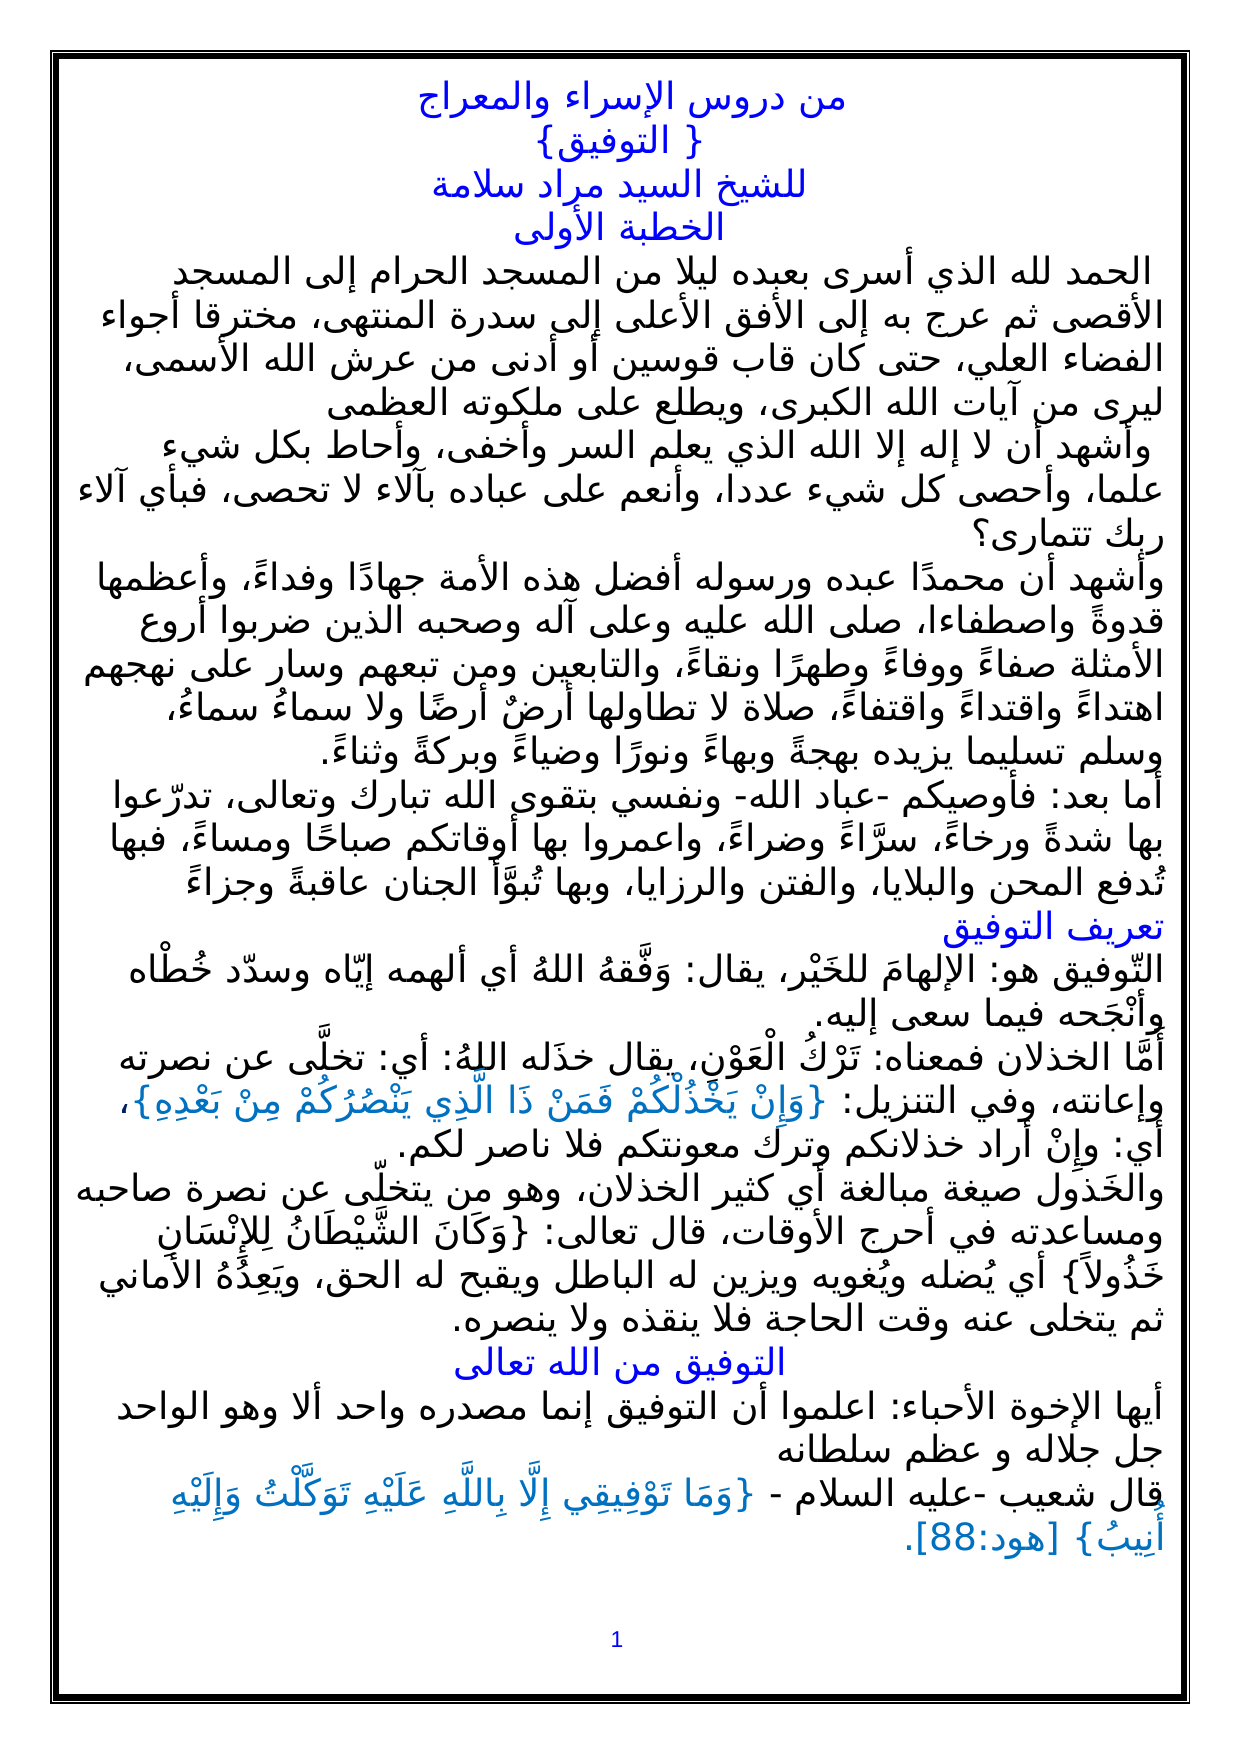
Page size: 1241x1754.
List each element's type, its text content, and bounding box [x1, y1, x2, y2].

text أَمَّا الخذلان فمعناه: تَرْكُ الْعَوْنِ، يقال خذَله اللهُ: أي: تخلَّى عن نصرته وإعانته، وفي التنزيل: {وَإِنْ يَخْذُلْكُمْ فَمَنْ ذَا الَّذِي يَنْصُرُكُمْ مِنْ بَعْدِهِ}، أي: وإِنْ أراد خذلانكم وترك معونتكم فلا ناصر لكم. [75, 1035, 1165, 1166]
text التوفيق من الله تعالى [75, 1341, 1165, 1384]
text التّوفيق هو: الإلهامَ للخَيْر، يقال: وَفَّقهُ اللهُ أي ألهمه إيّاه وسدّد خُطْاه وأنْجَحه فيما سعى إليه. [75, 948, 1165, 1035]
text والخَذول صيغة مبالغة أي كثير الخذلان، وهو من يتخلّى عن نصرة صاحبه ومساعدته في أحرج الأوقات، قال تعالى: {وَكَانَ الشَّيْطَانُ لِلإِنْسَانِ خَذُولاً} أي يُضله ويُغويه ويزين له الباطل ويقبح له الحق، ويَعِدُهُ الأماني ثم يتخلى عنه وقت الحاجة فلا ينقذه ولا ينصره. [75, 1166, 1165, 1341]
text تعريف التوفيق [75, 904, 1165, 948]
text { التوفيق} [75, 119, 1165, 162]
text أيها الإخوة الأحباء: اعلموا أن التوفيق إنما مصدره واحد ألا وهو الواحد جل جلاله و عظم سلطانه [75, 1384, 1165, 1472]
text الحمد لله الذي أسرى بعبده ليلا من المسجد الحرام إلى المسجد الأقصى ثم عرج به إلى الأفق الأعلى إلى سدرة المنتهى، مخترقا أجواء الفضاء العلي، حتى كان قاب قوسين أو أدنى من عرش الله الأسمى، ليرى من آيات الله الكبرى، ويطلع على ملكوته العظمى [75, 249, 1165, 424]
text الخطبة الأولى [75, 206, 1165, 249]
text أما بعد: فأوصيكم -عباد الله- ونفسي بتقوى الله تبارك وتعالى، تدرّعوا بها شدةً ورخاءً، سرَّاءً وضراءً، واعمروا بها أوقاتكم صباحًا ومساءً، فبها تُدفع المحن والبلايا، والفتن والرزايا، وبها تُبوَّأ الجنان عاقبةً وجزاءً [75, 773, 1165, 904]
text من دروس الإسراء والمعراج [75, 75, 1165, 119]
text وأشهد أن محمدًا عبده ورسوله أفضل هذه الأمة جهادًا وفداءً، وأعظمها قدوةً واصطفاءا، صلى الله عليه وعلى آله وصحبه الذين ضربوا أروع الأمثلة صفاءً ووفاءً وطهرًا ونقاءً، والتابعين ومن تبعهم وسار على نهجهم اهتداءً واقتداءً واقتفاءً، صلاة لا تطاولها أرضٌ أرضًا ولا سماءُ سماءُ، وسلم تسليما يزيده بهجةً وبهاءً ونورًا وضياءً وبركةً وثناءً. [75, 555, 1165, 773]
text وأشهد أن لا إله إلا الله الذي يعلم السر وأخفى، وأحاط بكل شيء علما، وأحصى كل شيء عددا، وأنعم على عباده بآلاء لا تحصى، فبأي آلاء ربك تتمارى؟ [75, 424, 1165, 555]
text قال شعيب -عليه السلام - {وَمَا تَوْفِيقِي إِلَّا بِاللَّهِ عَلَيْهِ تَوَكَّلْتُ وَإِلَيْهِ أُنِيبُ} [هود:88]. [75, 1472, 1165, 1559]
text للشيخ السيد مراد سلامة [75, 162, 1165, 206]
